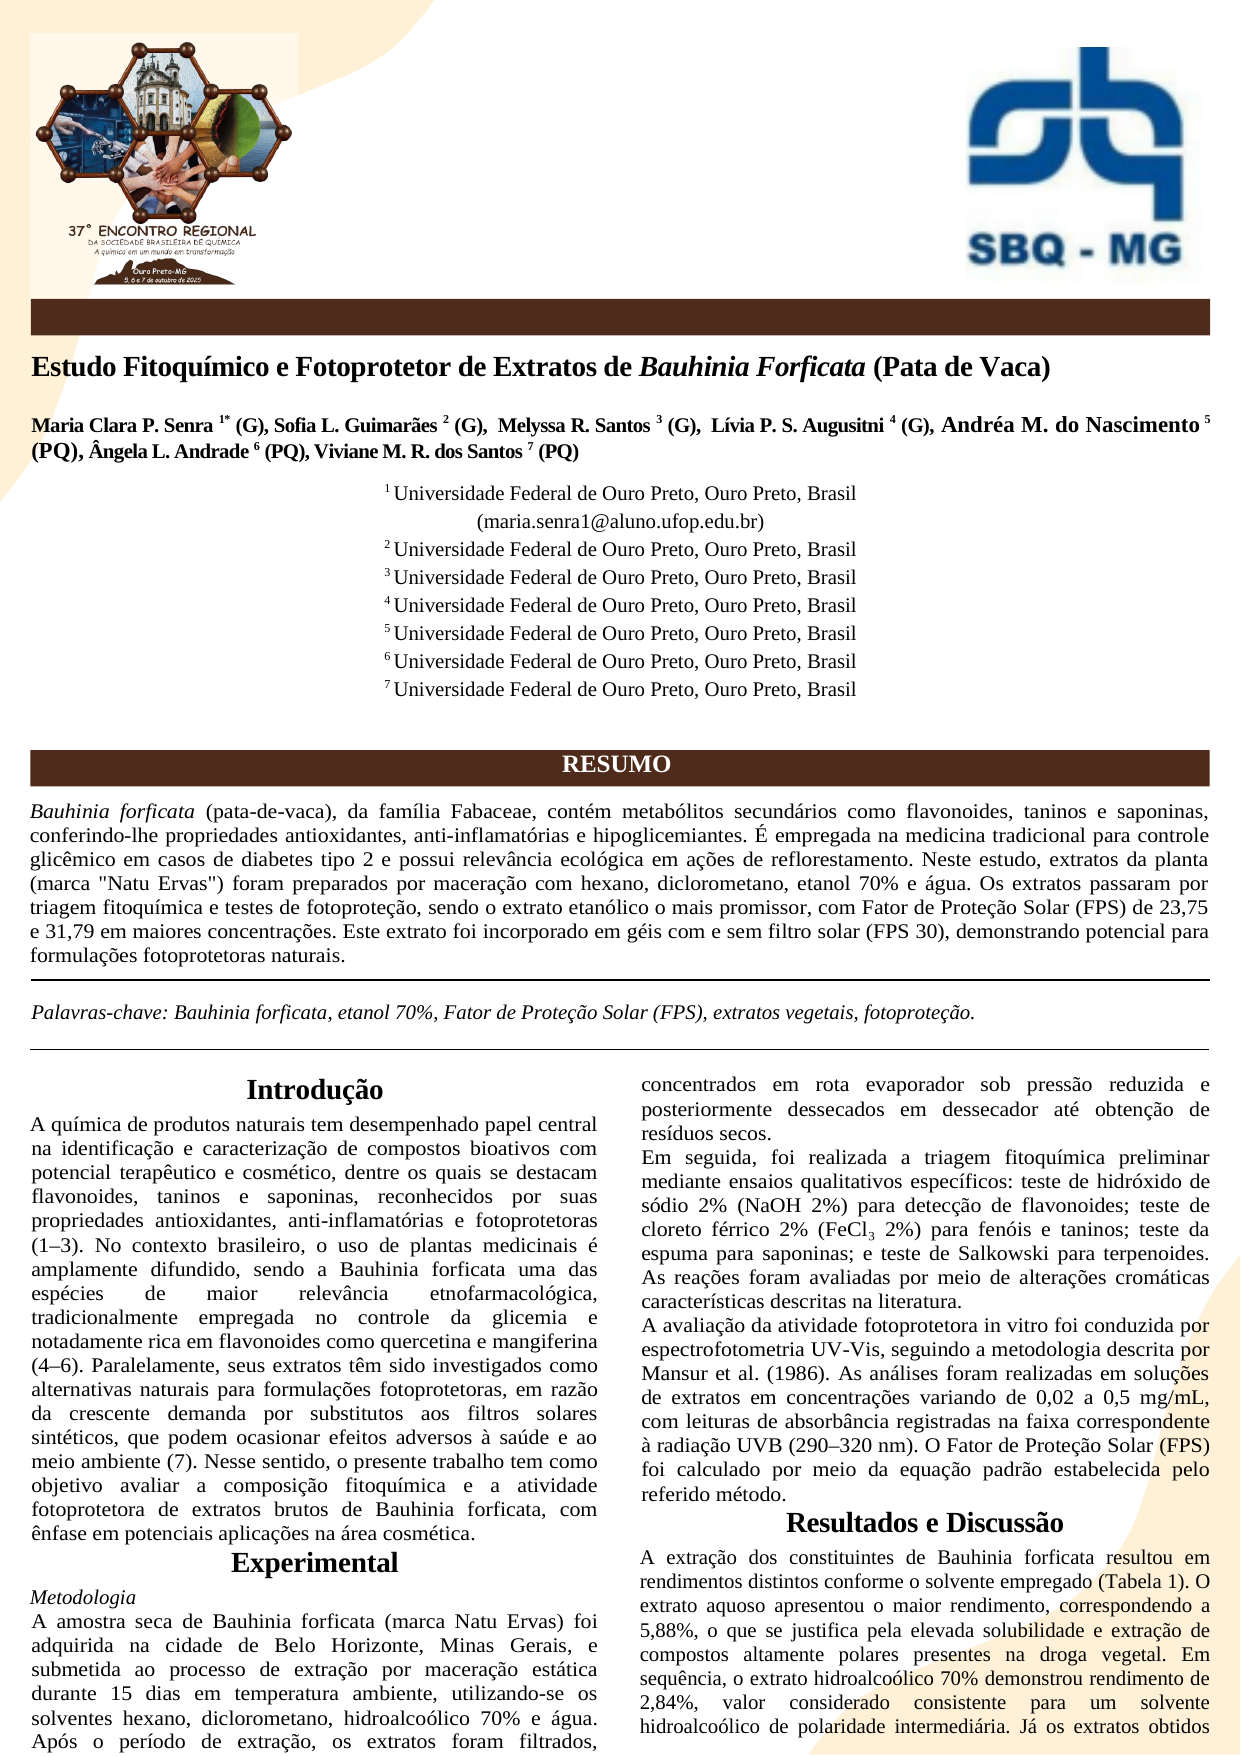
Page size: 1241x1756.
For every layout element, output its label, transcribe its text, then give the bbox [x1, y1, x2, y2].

text Maria Clara P. Senra 1* (G), Sofia L. Guimarães 2 (G), Melyssa R. Santos 3 (G), Lívia P. S. Augusitni 4 (G), Andréa M. do Nascimento 5 (PQ), Ângela L. Andrade 6 (PQ), Viviane M. R. dos Santos 7 (PQ) [31, 411, 1211, 463]
picture [965, 47, 1204, 285]
text 4 Universidade Federal de Ouro Preto, Ouro Preto, Brasil [30, 593, 1211, 617]
text A avaliação da atividade fotoprotetora in vitro foi conduzida por espectrofotometria UV-Vis, seguindo a metodologia descrita por Mansur et al. (1986). As análises foram realizadas em soluções de extratos em concentrações variando de 0,02 a 0,5 mg/mL, com leituras de absorbância registradas na faixa correspondente à radiação UVB (290–320 nm). O Fator de Proteção Solar (FPS) foi calculado por meio da equação padrão estabelecida pelo referido método. [641, 1313, 1211, 1506]
text A química de produtos naturais tem desempenhado papel central na identificação e caracterização de compostos bioativos com potencial terapêutico e cosmético, dentre os quais se destacam flavonoides, taninos e saponinas, reconhecidos por suas propriedades antioxidantes, anti-inflamatórias e fotoprotetoras (1–3). No contexto brasileiro, o uso de plantas medicinais é amplamente difundido, sendo a Bauhinia forficata uma das espécies de maior relevância etnofarmacológica, tradicionalmente empregada no controle da glicemia e notadamente rica em flavonoides como quercetina e mangiferina (4–6). Paralelamente, seus extratos têm sido investigados como alternativas naturais para formulações fotoprotetoras, em razão da crescente demanda por substitutos aos filtros solares sintéticos, que podem ocasionar efeitos adversos à saúde e ao meio ambiente (7). Nesse sentido, o presente trabalho tem como objetivo avaliar a composição fitoquímica e a atividade fotoprotetora de extratos brutos de Bauhinia forficata, com ênfase em potenciais aplicações na área cosmética. [29, 1112, 598, 1545]
subtitle Experimental [31, 1545, 598, 1579]
text Metodologia [29, 1585, 598, 1609]
text 2 Universidade Federal de Ouro Preto, Ouro Preto, Brasil [30, 537, 1211, 561]
text 7 Universidade Federal de Ouro Preto, Ouro Preto, Brasil [30, 677, 1211, 701]
text 3 Universidade Federal de Ouro Preto, Ouro Preto, Brasil [30, 565, 1211, 589]
text Bauhinia forficata (pata-de-vaca), da família Fabaceae, contém metabólitos secundários como flavonoides, taninos e saponinas, conferindo-lhe propriedades antioxidantes, anti-inflamatórias e hipoglicemiantes. É empregada na medicina tradicional para controle glicêmico em casos de diabetes tipo 2 e possui relevância ecológica em ações de reflorestamento. Neste estudo, extratos da planta (marca "Natu Ervas") foram preparados por maceração com hexano, diclorometano, etanol 70% e água. Os extratos passaram por triagem fitoquímica e testes de fotoproteção, sendo o extrato etanólico o mais promissor, com Fator de Proteção Solar (FPS) de 23,75 e 31,79 em maiores concentrações. Este extrato foi incorporado em géis com e sem filtro solar (FPS 30), demonstrando potencial para formulações fotoprotetoras naturais. [29, 760, 1211, 967]
picture [30, 33, 298, 298]
text A amostra seca de Bauhinia forficata (marca Natu Ervas) foi adquirida na cidade de Belo Horizonte, Minas Gerais, e submetida ao processo de extração por maceração estática durante 15 dias em temperatura ambiente, utilizando-se os solventes hexano, diclorometano, hidroalcoólico 70% e água. Após o período de extração, os extratos foram filtrados, concentrados em rota evaporador sob pressão reduzida e posteriormente dessecados em dessecador até obtenção de resíduos secos. [31, 1609, 598, 1753]
subtitle Introdução [31, 1072, 598, 1106]
text Palavras-chave: Bauhinia forficata, etanol 70%, Fator de Proteção Solar (FPS), extratos vegetais, fotoproteção. [31, 1000, 1211, 1024]
text 1 Universidade Federal de Ouro Preto, Ouro Preto, Brasil [30, 481, 1211, 505]
subtitle Estudo Fitoquímico e Fotoprotetor de Extratos de Bauhinia Forficata (Pata de Vaca) [31, 349, 1211, 382]
subtitle Resultados e Discussão [639, 1506, 1211, 1539]
text 5 Universidade Federal de Ouro Preto, Ouro Preto, Brasil [30, 621, 1211, 645]
text Em seguida, foi realizada a triagem fitoquímica preliminar mediante ensaios qualitativos específicos: teste de hidróxido de sódio 2% (NaOH 2%) para detecção de flavonoides; teste de cloreto férrico 2% (FeCl₃ 2%) para fenóis e taninos; teste da espuma para saponinas; e teste de Salkowski para terpenoides. As reações foram avaliadas por meio de alterações cromáticas características descritas na literatura. [641, 1144, 1211, 1313]
text (maria.senra1@aluno.ufop.edu.br) [30, 509, 1211, 533]
text 6 Universidade Federal de Ouro Preto, Ouro Preto, Brasil [30, 649, 1211, 673]
text A amostra seca de Bauhinia forficata (marca Natu Ervas) foi adquirida na cidade de Belo Horizonte, Minas Gerais, e submetida ao processo de extração por maceração estática durante 15 dias em temperatura ambiente, utilizando-se os solventes hexano, diclorometano, hidroalcoólico 70% e água. Após o período de extração, os extratos foram filtrados, concentrados em rota evaporador sob pressão reduzida e posteriormente dessecados em dessecador até obtenção de resíduos secos. [641, 1072, 1211, 1144]
